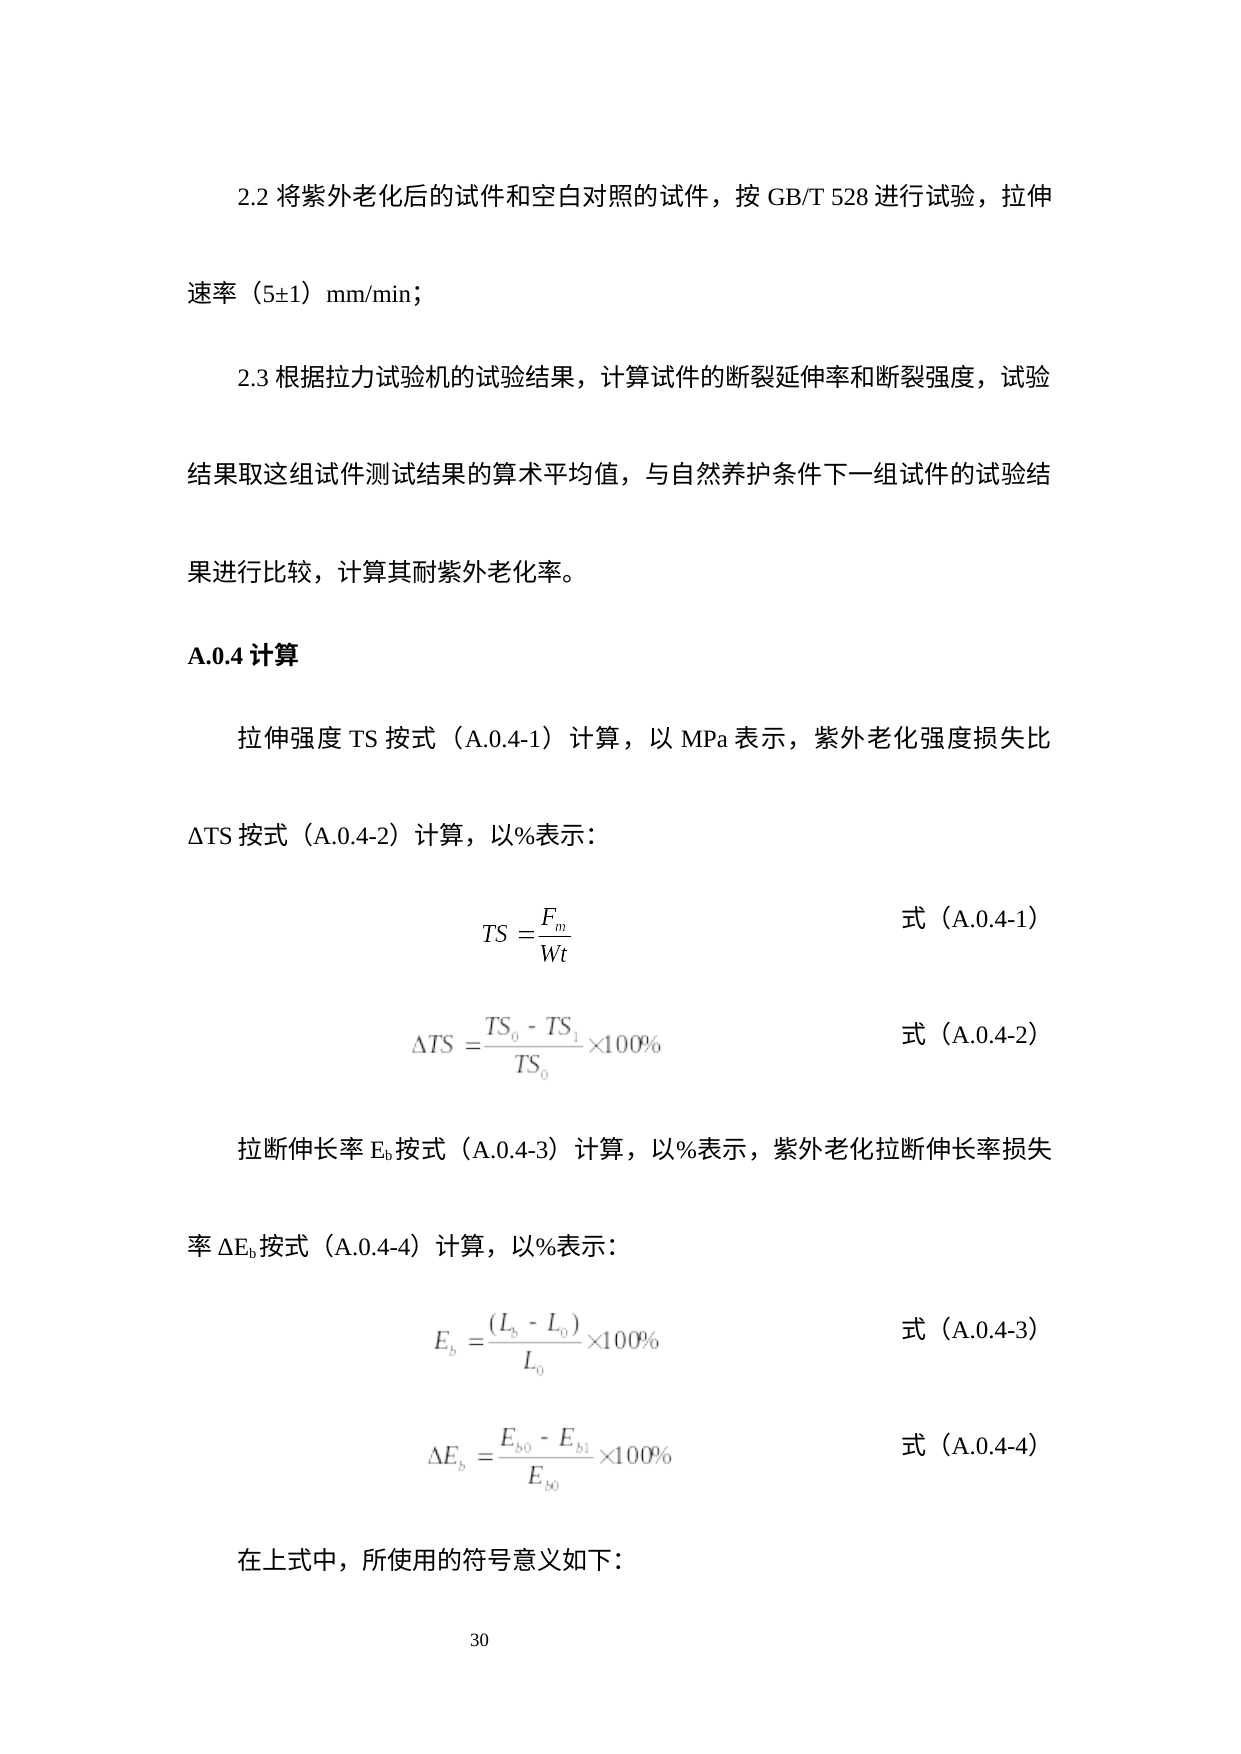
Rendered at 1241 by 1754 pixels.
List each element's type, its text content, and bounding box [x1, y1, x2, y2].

table_header [176, 885, 841, 1000]
text 在上式中，所使用的符号意义如下： [187, 1526, 1053, 1591]
table_header 式（A.0.4-3） [841, 1296, 1064, 1411]
text 拉断伸长率Eb按式（A.0.4-3）计算，以%表示，紫外老化拉断伸长率损失率ΔEb按式（A.0.4-4）计算，以%表示： [187, 1115, 1053, 1277]
table_cell [176, 1411, 841, 1526]
text 2.3 根据拉力试验机的试验结果，计算试件的断裂延伸率和断裂强度，试验结果取这组试件测试结果的算术平均值，与自然养护条件下一组试件的试验结果进行比较，计算其耐紫外老化率。 [187, 343, 1053, 603]
table_cell 式（A.0.4-4） [841, 1411, 1064, 1526]
text 2.2 将紫外老化后的试件和空白对照的试件，按GB/T 528进行试验，拉伸速率（5±1）mm/min； [187, 162, 1053, 324]
table_cell [176, 1000, 841, 1115]
table_cell 式（A.0.4-2） [841, 1000, 1064, 1115]
table_header 式（A.0.4-1） [841, 885, 1064, 1000]
table_header [176, 1296, 841, 1411]
text 拉伸强度TS按式（A.0.4-1）计算，以MPa表示，紫外老化强度损失比ΔTS按式（A.0.4-2）计算，以%表示： [187, 704, 1053, 866]
text A.0.4 计算 [187, 621, 1053, 686]
